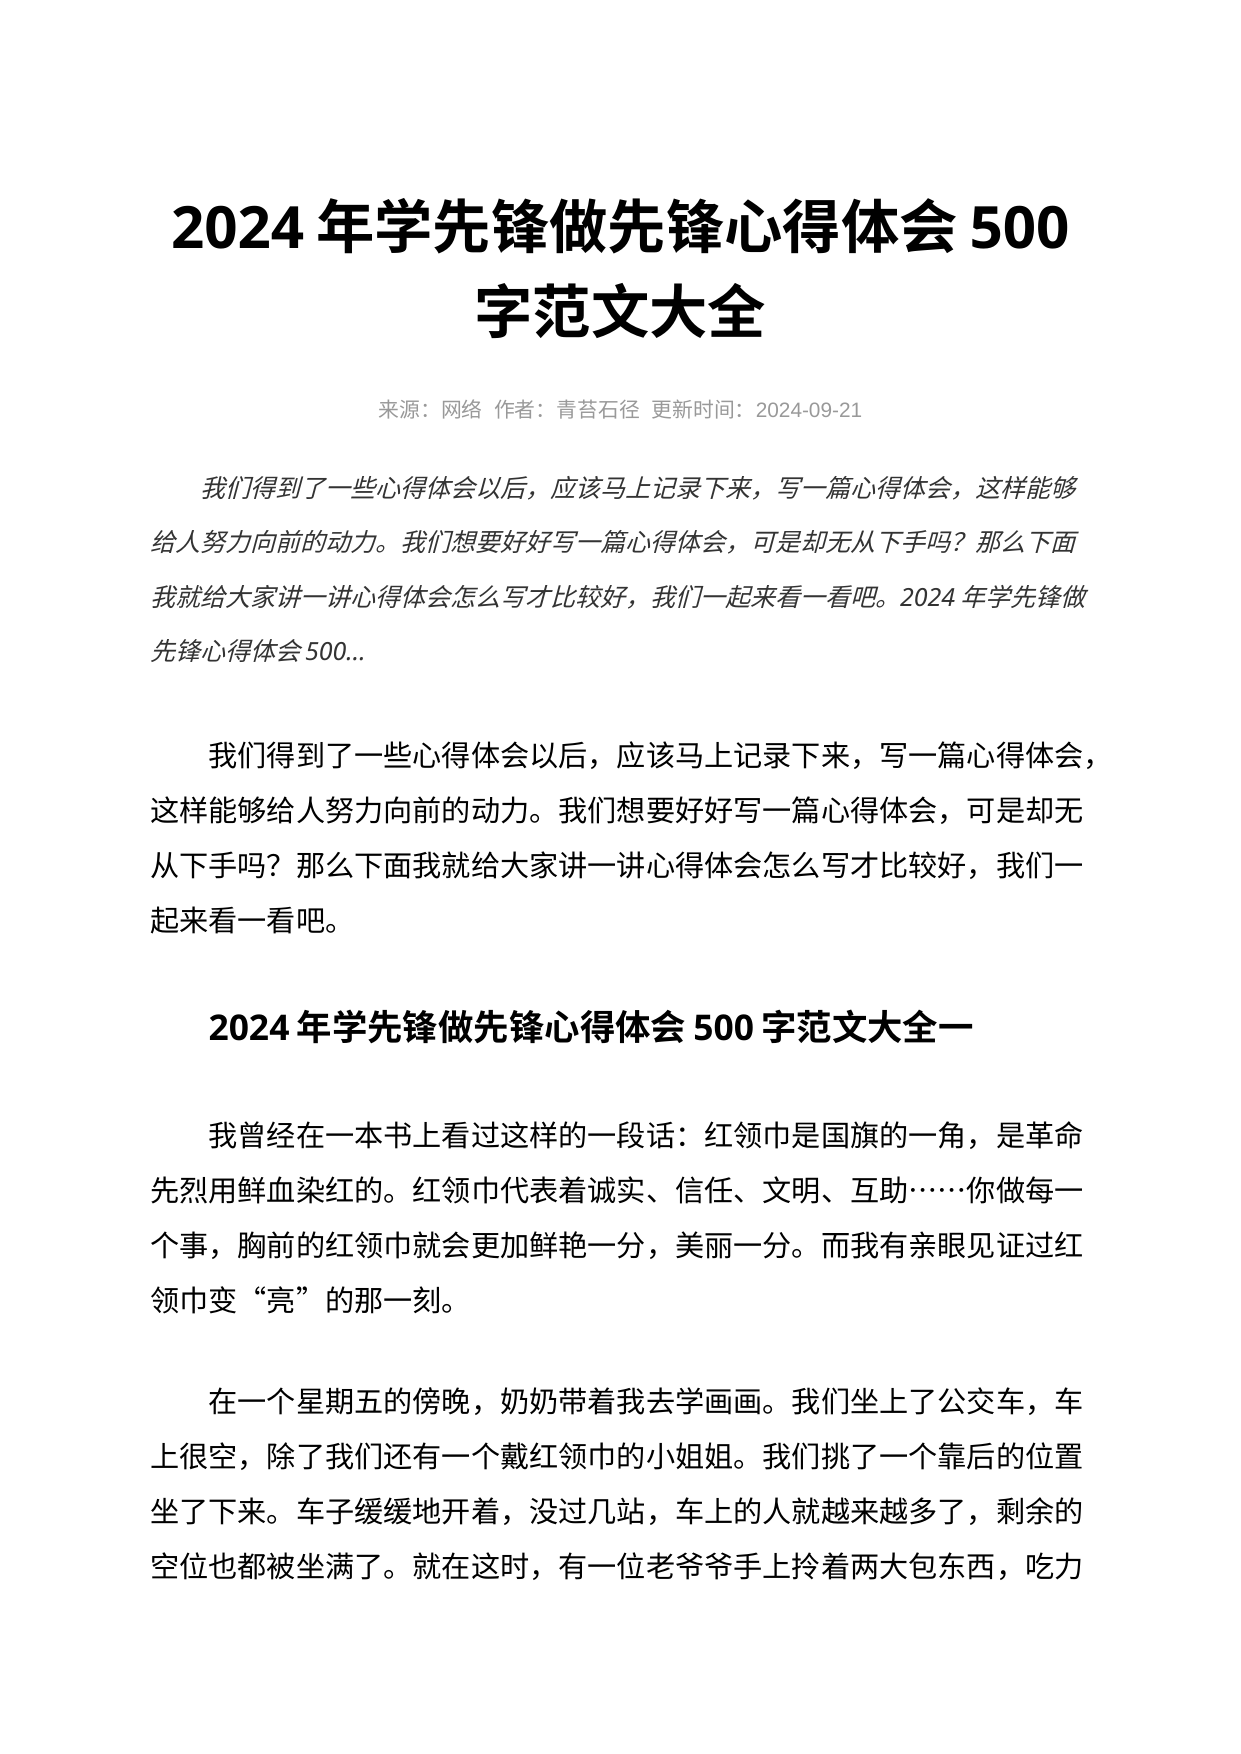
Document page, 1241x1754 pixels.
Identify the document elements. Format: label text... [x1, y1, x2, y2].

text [150, 1379, 1090, 1586]
text 我们得到了一些心得体会以后，应该马上记录下来，写一篇心得体会，这样能够给人努力向前的动力。我们想要好好写一篇心得体会，可是却无从下手吗？那么下面我就给大家讲一讲心得体会怎么写才比较好，我们一起来看一看吧。2024年学先锋做先锋心得体会500... [150, 468, 1090, 668]
text 我们得到了一些心得体会以后，应该马上记录下来，写一篇心得体会，这样能够给人努力向前的动力。我们想要好好写一篇心得体会，可是却无从下手吗？那么下面我就给大家讲一讲心得体会怎么写才比较好，我们一起来看一看吧。 [150, 733, 1090, 939]
text 来源：网络 作者：青苔石径 更新时间：2024-09-21 [150, 397, 1090, 421]
subtitle 2024年学先锋做先锋心得体会500字范文大全 [150, 181, 1090, 351]
text 2024年学先锋做先锋心得体会500字范文大全一 [150, 999, 1090, 1050]
text 我曾经在一本书上看过这样的一段话：红领巾是国旗的一角，是革命先烈用鲜血染红的。红领巾代表着诚实、信任、文明、互助……你做每一个事，胸前的红领巾就会更加鲜艳一分，美丽一分。而我有亲眼见证过红领巾变“亮”的那一刻。 [150, 1113, 1090, 1319]
